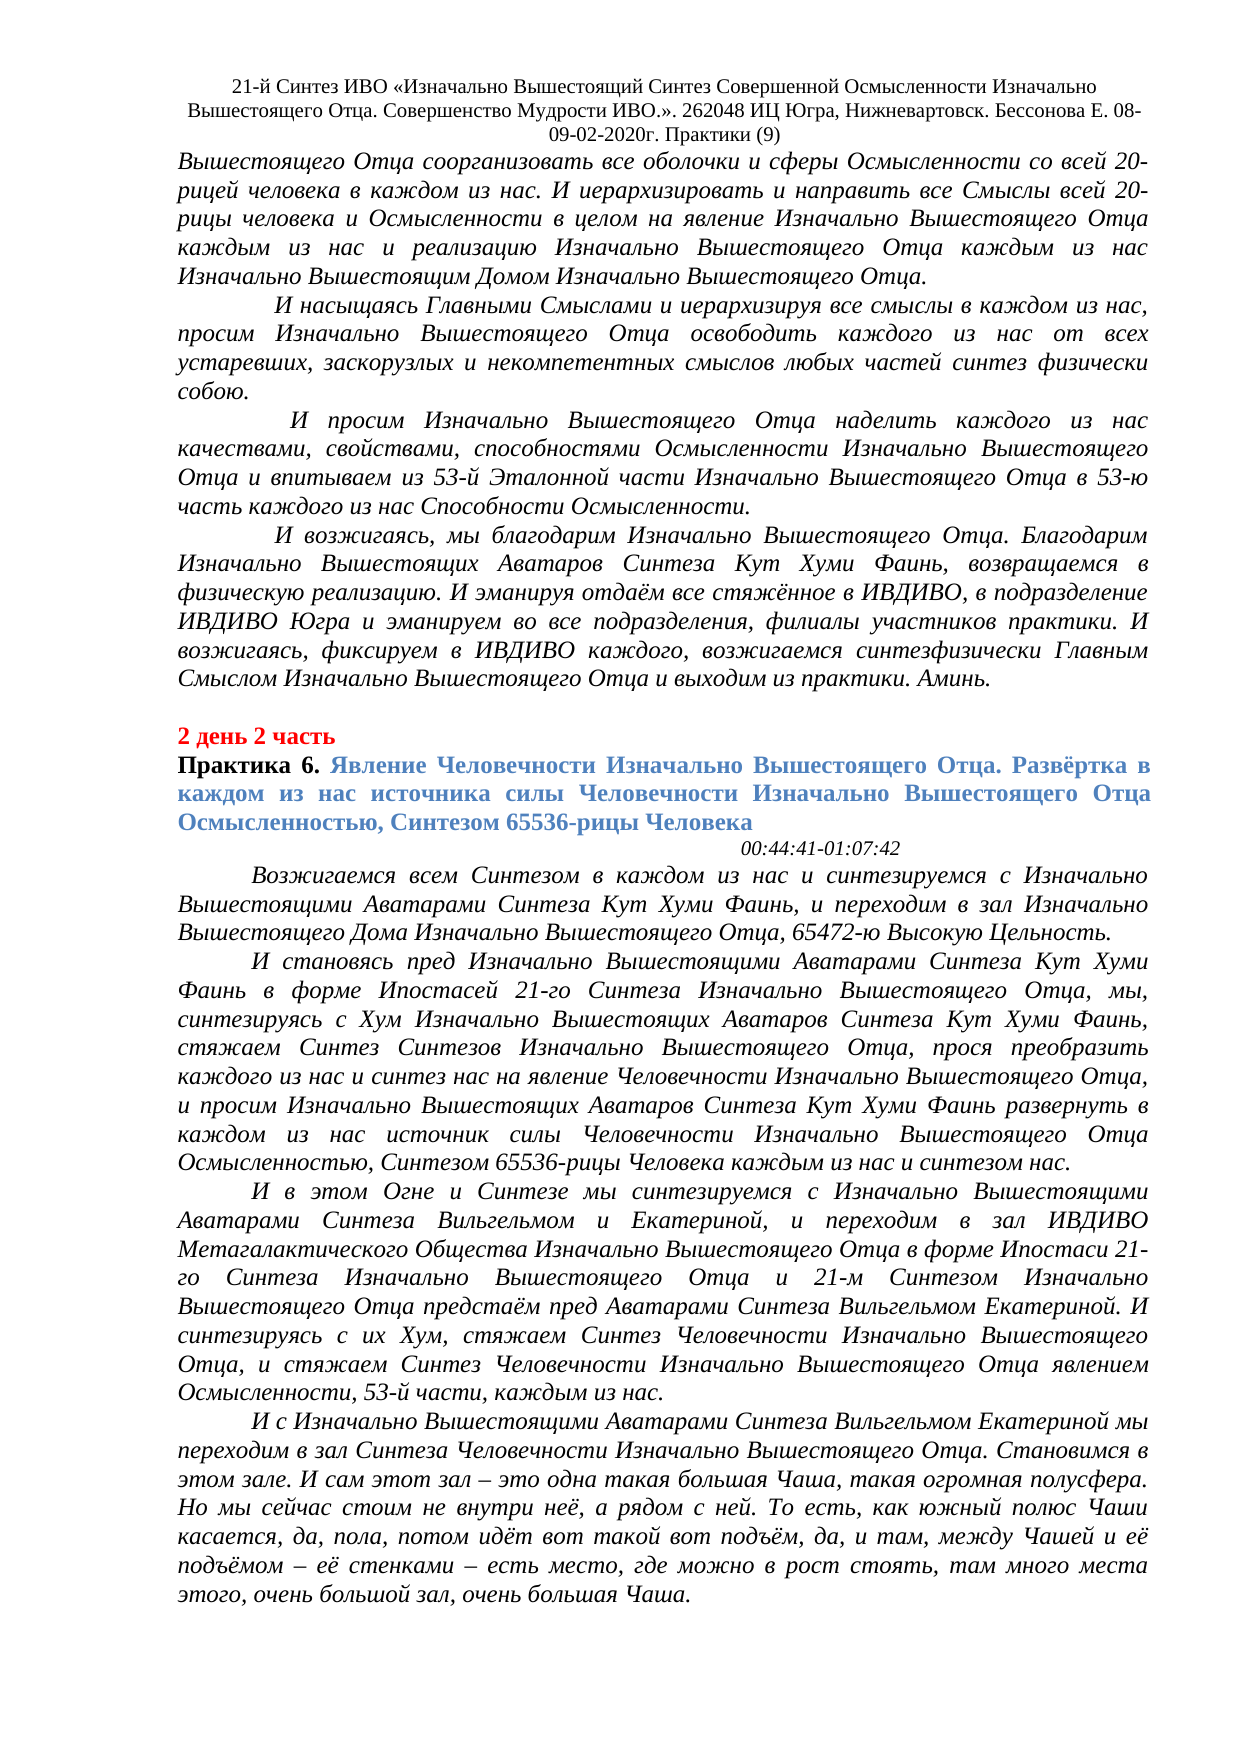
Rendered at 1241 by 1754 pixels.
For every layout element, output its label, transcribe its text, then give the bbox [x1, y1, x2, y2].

text И возжигаясь, мы благодарим Изначально Вышестоящего Отца. Благодарим Изначально Вышестоящих Аватаров Синтеза Кут Хуми Фаинь, возвращаемся в физическую реализацию. И эманируя отдаём все стяжённое в ИВДИВО, в подразделение ИВДИВО Югра и эманируем во все подразделения, филиалы участников практики. И возжигаясь, фиксируем в ИВДИВО каждого, возжигаемся синтезфизически Главным Смыслом Изначально Вышестоящего Отца и выходим из практики. Аминь. [177, 520, 1152, 692]
text И просим Изначально Вышестоящего Отца наделить каждого из нас качествами, свойствами, способностями Осмысленности Изначально Вышестоящего Отца и впитываем из 53-й Эталонной части Изначально Вышестоящего Отца в 53-ю часть каждого из нас Способности Осмысленности. [177, 405, 1152, 520]
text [177, 146, 1152, 290]
text Практика 6. Явление Человечности Изначально Вышестоящего Отца. Развёртка в каждом из нас источника силы Человечности Изначально Вышестоящего Отца Осмысленностью, Синтезом 65536-рицы Человека [177, 750, 1152, 836]
text 2 день 2 часть [177, 721, 1152, 750]
text И насыщаясь Главными Смыслами и иерархизируя все смыслы в каждом из нас, просим Изначально Вышестоящего Отца освободить каждого из нас от всех устаревших, заскорузлых и некомпетентных смыслов любых частей синтез физически собою. [177, 290, 1152, 405]
text И становясь пред Изначально Вышестоящими Аватарами Синтеза Кут Хуми Фаинь в форме Ипостасей 21-го Синтеза Изначально Вышестоящего Отца, мы, синтезируясь с Хум Изначально Вышестоящих Аватаров Синтеза Кут Хуми Фаинь, стяжаем Синтез Синтезов Изначально Вышестоящего Отца, прося преобразить каждого из нас и синтез нас на явление Человечности Изначально Вышестоящего Отца, и просим Изначально Вышестоящих Аватаров Синтеза Кут Хуми Фаинь развернуть в каждом из нас источник силы Человечности Изначально Вышестоящего Отца Осмысленностью, Синтезом 65536-рицы Человека каждым из нас и синтезом нас. [177, 946, 1152, 1176]
text И с Изначально Вышестоящими Аватарами Синтеза Вильгельмом Екатериной мы переходим в зал Синтеза Человечности Изначально Вышестоящего Отца. Становимся в этом зале. И сам этот зал – это одна такая большая Чаша, такая огромная полусфера. Но мы сейчас стоим не внутри неё, а рядом с ней. То есть, как южный полюс Чаши касается, да, пола, потом идёт вот такой вот подъём, да, и там, между Чашей и её подъёмом – её стенками – есть место, где можно в рост стоять, там много места этого, очень большой зал, очень большая Чаша. [177, 1406, 1152, 1607]
text Возжигаемся всем Синтезом в каждом из нас и синтезируемся с Изначально Вышестоящими Аватарами Синтеза Кут Хуми Фаинь, и переходим в зал Изначально Вышестоящего Дома Изначально Вышестоящего Отца, 65472-ю Высокую Цельность. [177, 860, 1152, 946]
text И в этом Огне и Синтезе мы синтезируемся с Изначально Вышестоящими Аватарами Синтеза Вильгельмом и Екатериной, и переходим в зал ИВДИВО Метагалактического Общества Изначально Вышестоящего Отца в форме Ипостаси 21-го Синтеза Изначально Вышестоящего Отца и 21-м Синтезом Изначально Вышестоящего Отца предстаём пред Аватарами Синтеза Вильгельмом Екатериной. И синтезируясь с их Хум, стяжаем Синтез Человечности Изначально Вышестоящего Отца, и стяжаем Синтез Человечности Изначально Вышестоящего Отца явлением Осмысленности, 53-й части, каждым из нас. [177, 1176, 1152, 1406]
text 00:44:41-01:07:42 [177, 836, 1152, 860]
